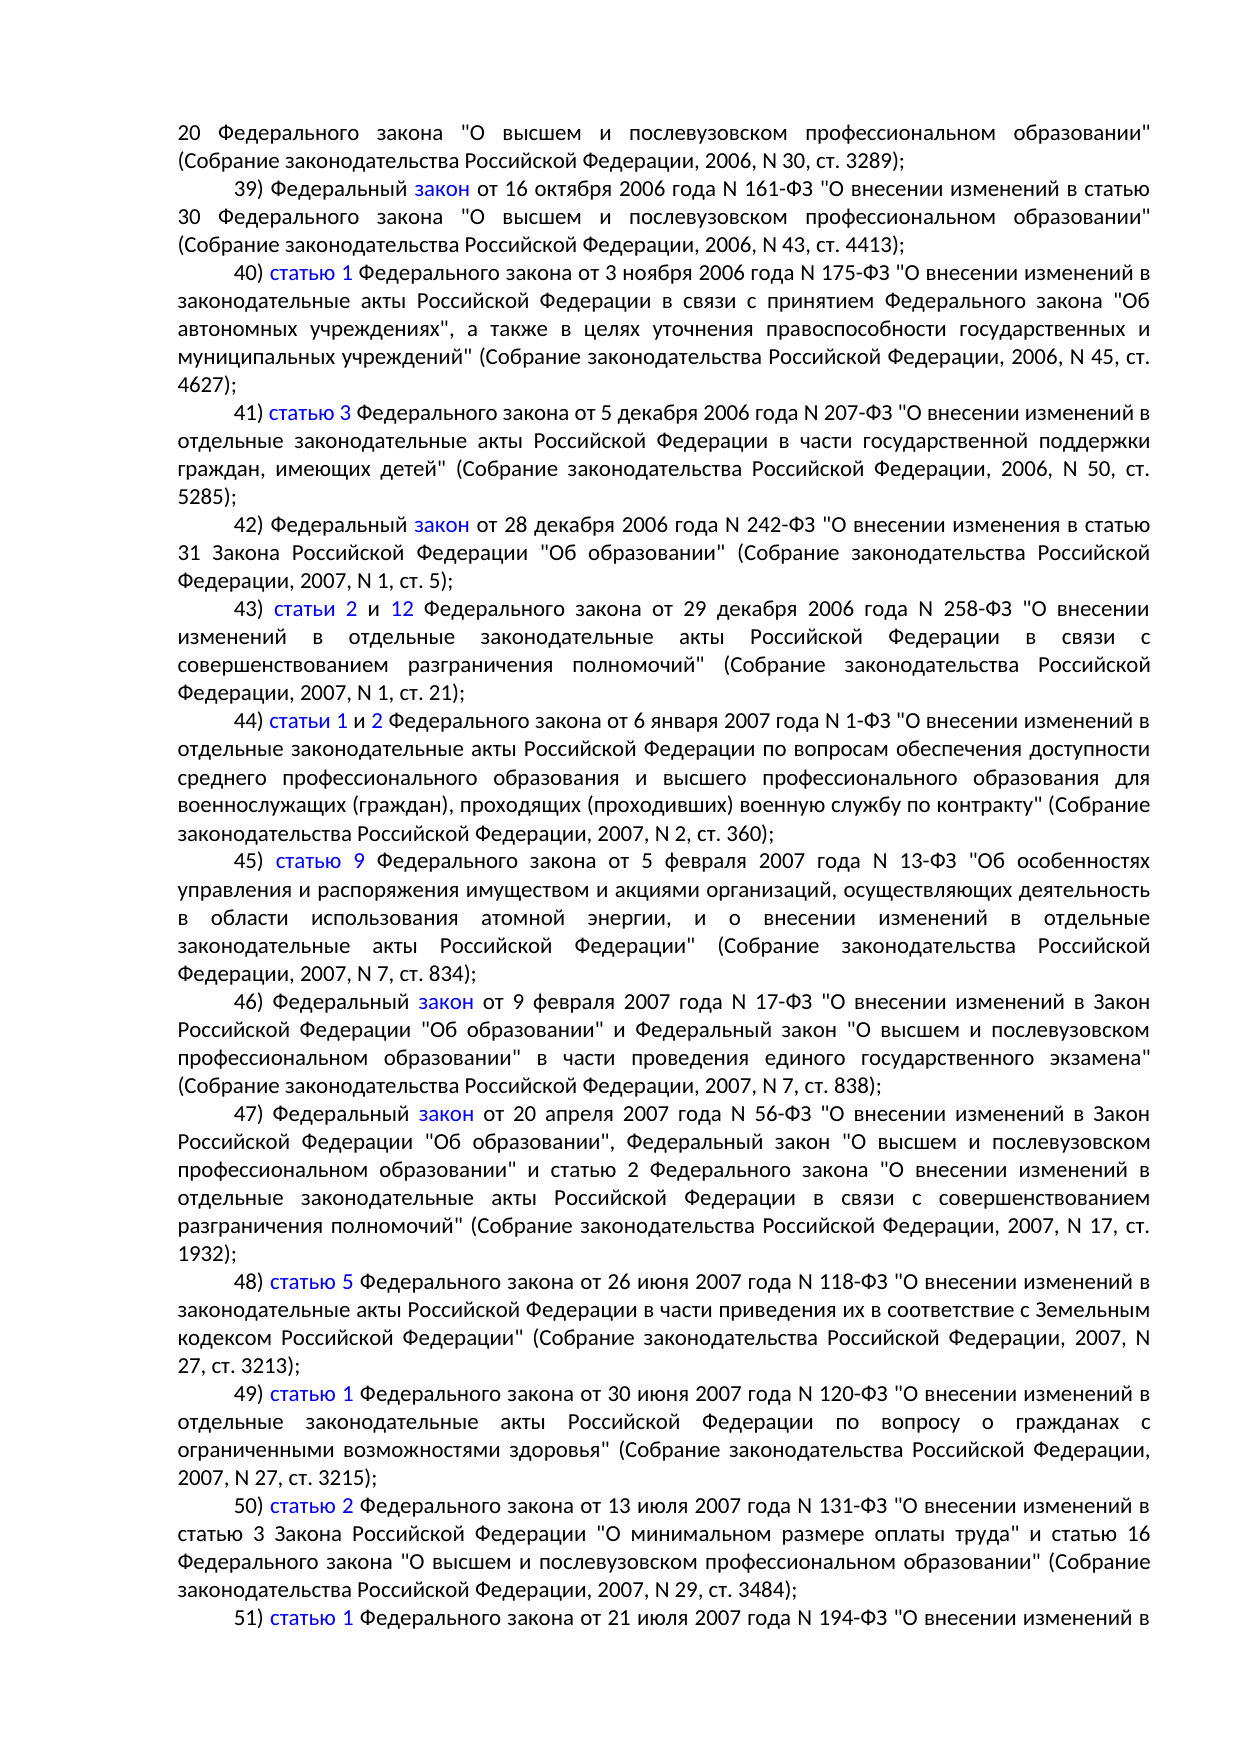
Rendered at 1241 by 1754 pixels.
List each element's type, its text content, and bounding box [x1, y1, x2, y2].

text 40) статью 1 Федерального закона от 3 ноября 2006 года N 175-ФЗ "О внесении изменений в законодательные акты Российской Федерации в связи с принятием Федерального закона "Об автономных учреждениях", а также в целях уточнения правоспособности государственных и муниципальных учреждений" (Собрание законодательства Российской Федерации, 2006, N 45, ст. 4627); [177, 258, 1152, 398]
text 45) статью 9 Федерального закона от 5 февраля 2007 года N 13-ФЗ "Об особенностях управления и распоряжения имуществом и акциями организаций, осуществляющих деятельность в области использования атомной энергии, и о внесении изменений в отдельные законодательные акты Российской Федерации" (Собрание законодательства Российской Федерации, 2007, N 7, ст. 834); [177, 847, 1152, 987]
text 39) Федеральный закон от 16 октября 2006 года N 161-ФЗ "О внесении изменений в статью 30 Федерального закона "О высшем и послевузовском профессиональном образовании" (Собрание законодательства Российской Федерации, 2006, N 43, ст. 4413); [177, 174, 1152, 258]
text 46) Федеральный закон от 9 февраля 2007 года N 17-ФЗ "О внесении изменений в Закон Российской Федерации "Об образовании" и Федеральный закон "О высшем и послевузовском профессиональном образовании" в части проведения единого государственного экзамена" (Собрание законодательства Российской Федерации, 2007, N 7, ст. 838); [177, 987, 1152, 1099]
text 47) Федеральный закон от 20 апреля 2007 года N 56-ФЗ "О внесении изменений в Закон Российской Федерации "Об образовании", Федеральный закон "О высшем и послевузовском профессиональном образовании" и статью 2 Федерального закона "О внесении изменений в отдельные законодательные акты Российской Федерации в связи с совершенствованием разграничения полномочий" (Собрание законодательства Российской Федерации, 2007, N 17, ст. 1932); [177, 1099, 1152, 1267]
text 44) статьи 1 и 2 Федерального закона от 6 января 2007 года N 1-ФЗ "О внесении изменений в отдельные законодательные акты Российской Федерации по вопросам обеспечения доступности среднего профессионального образования и высшего профессионального образования для военнослужащих (граждан), проходящих (проходивших) военную службу по контракту" (Собрание законодательства Российской Федерации, 2007, N 2, ст. 360); [177, 707, 1152, 847]
text 48) статью 5 Федерального закона от 26 июня 2007 года N 118-ФЗ "О внесении изменений в законодательные акты Российской Федерации в части приведения их в соответствие с Земельным кодексом Российской Федерации" (Собрание законодательства Российской Федерации, 2007, N 27, ст. 3213); [177, 1267, 1152, 1379]
text 41) статью 3 Федерального закона от 5 декабря 2006 года N 207-ФЗ "О внесении изменений в отдельные законодательные акты Российской Федерации в части государственной поддержки граждан, имеющих детей" (Собрание законодательства Российской Федерации, 2006, N 50, ст. 5285); [177, 398, 1152, 510]
text 43) статьи 2 и 12 Федерального закона от 29 декабря 2006 года N 258-ФЗ "О внесении изменений в отдельные законодательные акты Российской Федерации в связи с совершенствованием разграничения полномочий" (Собрание законодательства Российской Федерации, 2007, N 1, ст. 21); [177, 594, 1152, 707]
text 50) статью 2 Федерального закона от 13 июля 2007 года N 131-ФЗ "О внесении изменений в статью 3 Закона Российской Федерации "О минимальном размере оплаты труда" и статью 16 Федерального закона "О высшем и послевузовском профессиональном образовании" (Собрание законодательства Российской Федерации, 2007, N 29, ст. 3484); [177, 1491, 1152, 1603]
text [177, 1603, 1152, 1631]
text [177, 118, 1152, 174]
text 42) Федеральный закон от 28 декабря 2006 года N 242-ФЗ "О внесении изменения в статью 31 Закона Российской Федерации "Об образовании" (Собрание законодательства Российской Федерации, 2007, N 1, ст. 5); [177, 510, 1152, 594]
text 49) статью 1 Федерального закона от 30 июня 2007 года N 120-ФЗ "О внесении изменений в отдельные законодательные акты Российской Федерации по вопросу о гражданах с ограниченными возможностями здоровья" (Собрание законодательства Российской Федерации, 2007, N 27, ст. 3215); [177, 1379, 1152, 1491]
